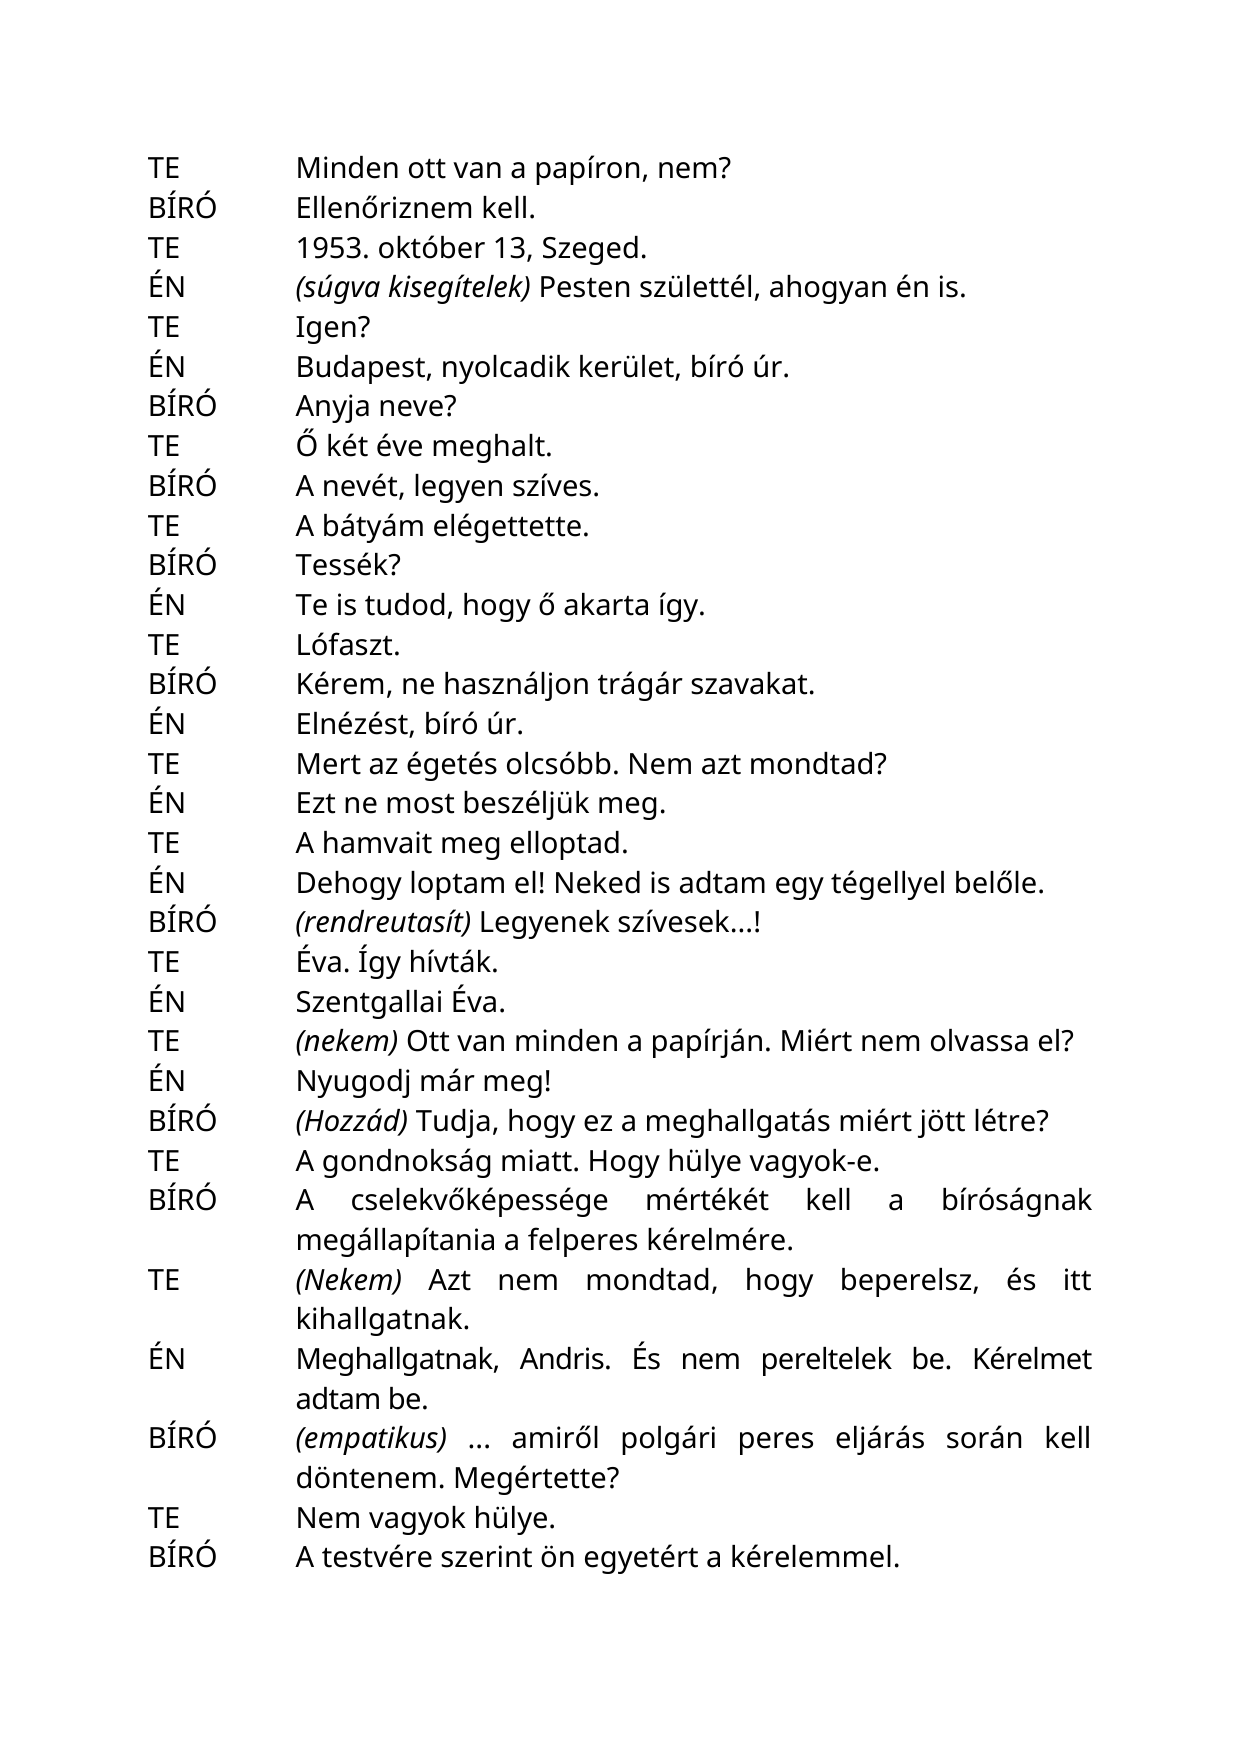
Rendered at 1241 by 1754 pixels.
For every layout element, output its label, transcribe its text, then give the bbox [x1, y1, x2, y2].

text BÍRÓ A cselekvőképessége mértékét kell a bíróságnak megállapítania a felperes kérelmére. [148, 1179, 1093, 1259]
text BÍRÓ (Hozzád) Tudja, hogy ez a meghallgatás miért jött létre? [148, 1100, 1093, 1140]
text ÉN Szentgallai Éva. [148, 981, 1093, 1021]
text BÍRÓ (empatikus) ... amiről polgári peres eljárás során kell döntenem. Megértette? [148, 1418, 1093, 1497]
text TE 1953. október 13, Szeged. [148, 227, 1093, 267]
text TE Nem vagyok hülye. [148, 1497, 1093, 1537]
text TE (nekem) Ott van minden a papírján. Miért nem olvassa el? [148, 1021, 1093, 1060]
text ÉN Nyugodj már meg! [148, 1060, 1093, 1100]
text TE Minden ott van a papíron, nem? [148, 148, 1093, 187]
text BÍRÓ Anyja neve? [148, 386, 1093, 425]
text TE A hamvait meg elloptad. [148, 822, 1093, 862]
text BÍRÓ Tessék? [148, 544, 1093, 584]
text BÍRÓ (rendreutasít) Legyenek szívesek...! [148, 902, 1093, 941]
text BÍRÓ A nevét, legyen szíves. [148, 465, 1093, 505]
text ÉN Elnézést, bíró úr. [148, 703, 1093, 743]
text TE Igen? [148, 306, 1093, 346]
text TE Lófaszt. [148, 624, 1093, 663]
text TE A gondnokság miatt. Hogy hülye vagyok-e. [148, 1140, 1093, 1179]
text BÍRÓ A testvére szerint ön egyetért a kérelemmel. [148, 1537, 1093, 1576]
text TE Éva. Így hívták. [148, 941, 1093, 981]
text TE A bátyám elégettette. [148, 505, 1093, 544]
text TE Mert az égetés olcsóbb. Nem azt mondtad? [148, 743, 1093, 783]
text ÉN Dehogy loptam el! Neked is adtam egy tégellyel belőle. [148, 862, 1093, 902]
text BÍRÓ Ellenőriznem kell. [148, 187, 1093, 227]
text ÉN Te is tudod, hogy ő akarta így. [148, 584, 1093, 624]
text ÉN (súgva kisegítelek) Pesten születtél, ahogyan én is. [148, 267, 1093, 306]
text ÉN Ezt ne most beszéljük meg. [148, 783, 1093, 822]
text ÉN Budapest, nyolcadik kerület, bíró úr. [148, 346, 1093, 386]
text BÍRÓ Kérem, ne használjon trágár szavakat. [148, 663, 1093, 703]
text TE Ő két éve meghalt. [148, 425, 1093, 465]
text ÉN Meghallgatnak, Andris. És nem pereltelek be. Kérelmet adtam be. [148, 1338, 1093, 1418]
text TE (Nekem) Azt nem mondtad, hogy beperelsz, és itt kihallgatnak. [148, 1259, 1093, 1338]
